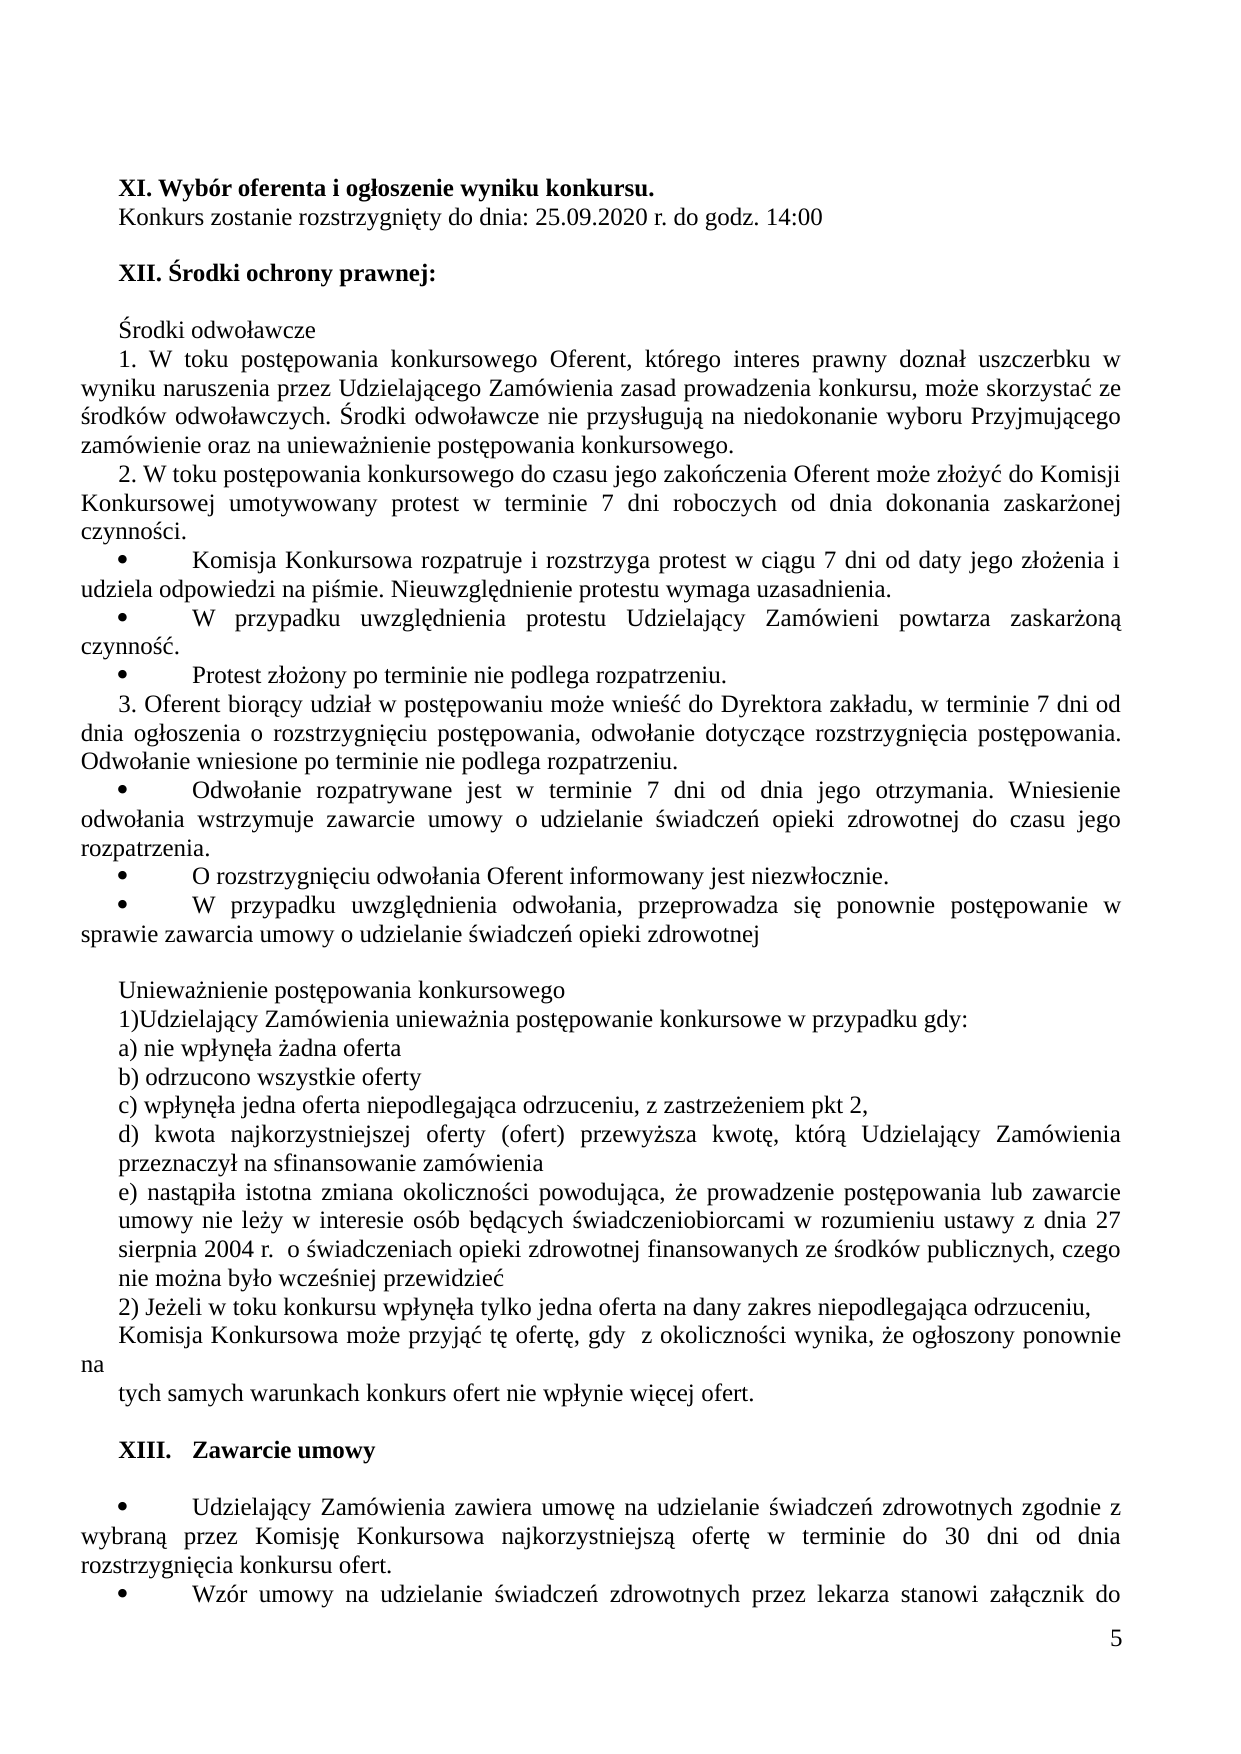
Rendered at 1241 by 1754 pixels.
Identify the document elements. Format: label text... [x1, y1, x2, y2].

text Środki odwoławcze [118, 315, 1122, 344]
text 2) Jeżeli w toku konkursu wpłynęła tylko jedna oferta na dany zakres niepodlegająca odrzuceniu, [81, 1292, 1122, 1321]
list Zawarcie umowy [118, 1435, 1122, 1464]
list W przypadku uwzględnienia odwołania, przeprowadza się ponownie postępowanie w sprawie zawarcia umowy o udzielanie świadczeń opieki zdrowotnej [81, 890, 1122, 948]
list Komisja Konkursowa rozpatruje i rozstrzyga protest w ciągu 7 dni od daty jego złożenia i udziela odpowiedzi na piśmie. Nieuwzględnienie protestu wymaga uzasadnienia. [81, 545, 1122, 603]
text XI. Wybór oferenta i ogłoszenie wyniku konkursu. [118, 173, 1122, 202]
list O rozstrzygnięciu odwołania Oferent informowany jest niezwłocznie. [81, 861, 1122, 890]
text 2. W toku postępowania konkursowego do czasu jego zakończenia Oferent może złożyć do Komisji Konkursowej umotywowany protest w terminie 7 dni roboczych od dnia dokonania zaskarżonej czynności. [81, 459, 1122, 545]
text 3. Oferent biorący udział w postępowaniu może wnieść do Dyrektora zakładu, w terminie 7 dni od dnia ogłoszenia o rozstrzygnięciu postępowania, odwołanie dotyczące rozstrzygnięcia postępowania. Odwołanie wniesione po terminie nie podlega rozpatrzeniu. [81, 689, 1122, 775]
list W przypadku uwzględnienia protestu Udzielający Zamówieni powtarza zaskarżoną czynność. [81, 603, 1122, 660]
text d) kwota najkorzystniejszej oferty (ofert) przewyższa kwotę, którą Udzielający Zamówienia przeznaczył na sfinansowanie zamówienia [118, 1119, 1122, 1177]
text 1. W toku postępowania konkursowego Oferent, którego interes prawny doznał uszczerbku w wyniku naruszenia przez Udzielającego Zamówienia zasad prowadzenia konkursu, może skorzystać ze środków odwoławczych. Środki odwoławcze nie przysługują na niedokonanie wyboru Przyjmującego zamówienie oraz na unieważnienie postępowania konkursowego. [81, 344, 1122, 459]
text a) nie wpłynęła żadna oferta [118, 1033, 1122, 1062]
list Udzielający Zamówienia zawiera umowę na udzielanie świadczeń zdrowotnych zgodnie z wybraną przez Komisję Konkursowa najkorzystniejszą ofertę w terminie do 30 dni od dnia rozstrzygnięcia konkursu ofert. [81, 1492, 1122, 1579]
text XII. Środki ochrony prawnej: [118, 258, 1122, 287]
text Unieważnienie postępowania konkursowego [118, 976, 1122, 1004]
list Odwołanie rozpatrywane jest w terminie 7 dni od dnia jego otrzymania. Wniesienie odwołania wstrzymuje zawarcie umowy o udzielanie świadczeń opieki zdrowotnej do czasu jego rozpatrzenia. [81, 775, 1122, 861]
text tych samych warunkach konkurs ofert nie wpłynie więcej ofert. [81, 1378, 1122, 1407]
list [81, 1579, 1122, 1607]
text 1)Udzielający Zamówienia unieważnia postępowanie konkursowe w przypadku gdy: [81, 1004, 1122, 1033]
text c) wpłynęła jedna oferta niepodlegająca odrzuceniu, z zastrzeżeniem pkt 2, [118, 1091, 1122, 1119]
list Protest złożony po terminie nie podlega rozpatrzeniu. [81, 660, 1122, 689]
text b) odrzucono wszystkie oferty [118, 1062, 1122, 1091]
text Komisja Konkursowa może przyjąć tę ofertę, gdy z okoliczności wynika, że ogłoszony ponownie na [81, 1321, 1122, 1378]
text e) nastąpiła istotna zmiana okoliczności powodująca, że prowadzenie postępowania lub zawarcie umowy nie leży w interesie osób będących świadczeniobiorcami w rozumieniu ustawy z dnia 27 sierpnia 2004 r. o świadczeniach opieki zdrowotnej finansowanych ze środków publicznych, czego nie można było wcześniej przewidzieć [118, 1177, 1122, 1292]
text Konkurs zostanie rozstrzygnięty do dnia: 25.09.2020 r. do godz. 14:00 [118, 202, 1122, 230]
